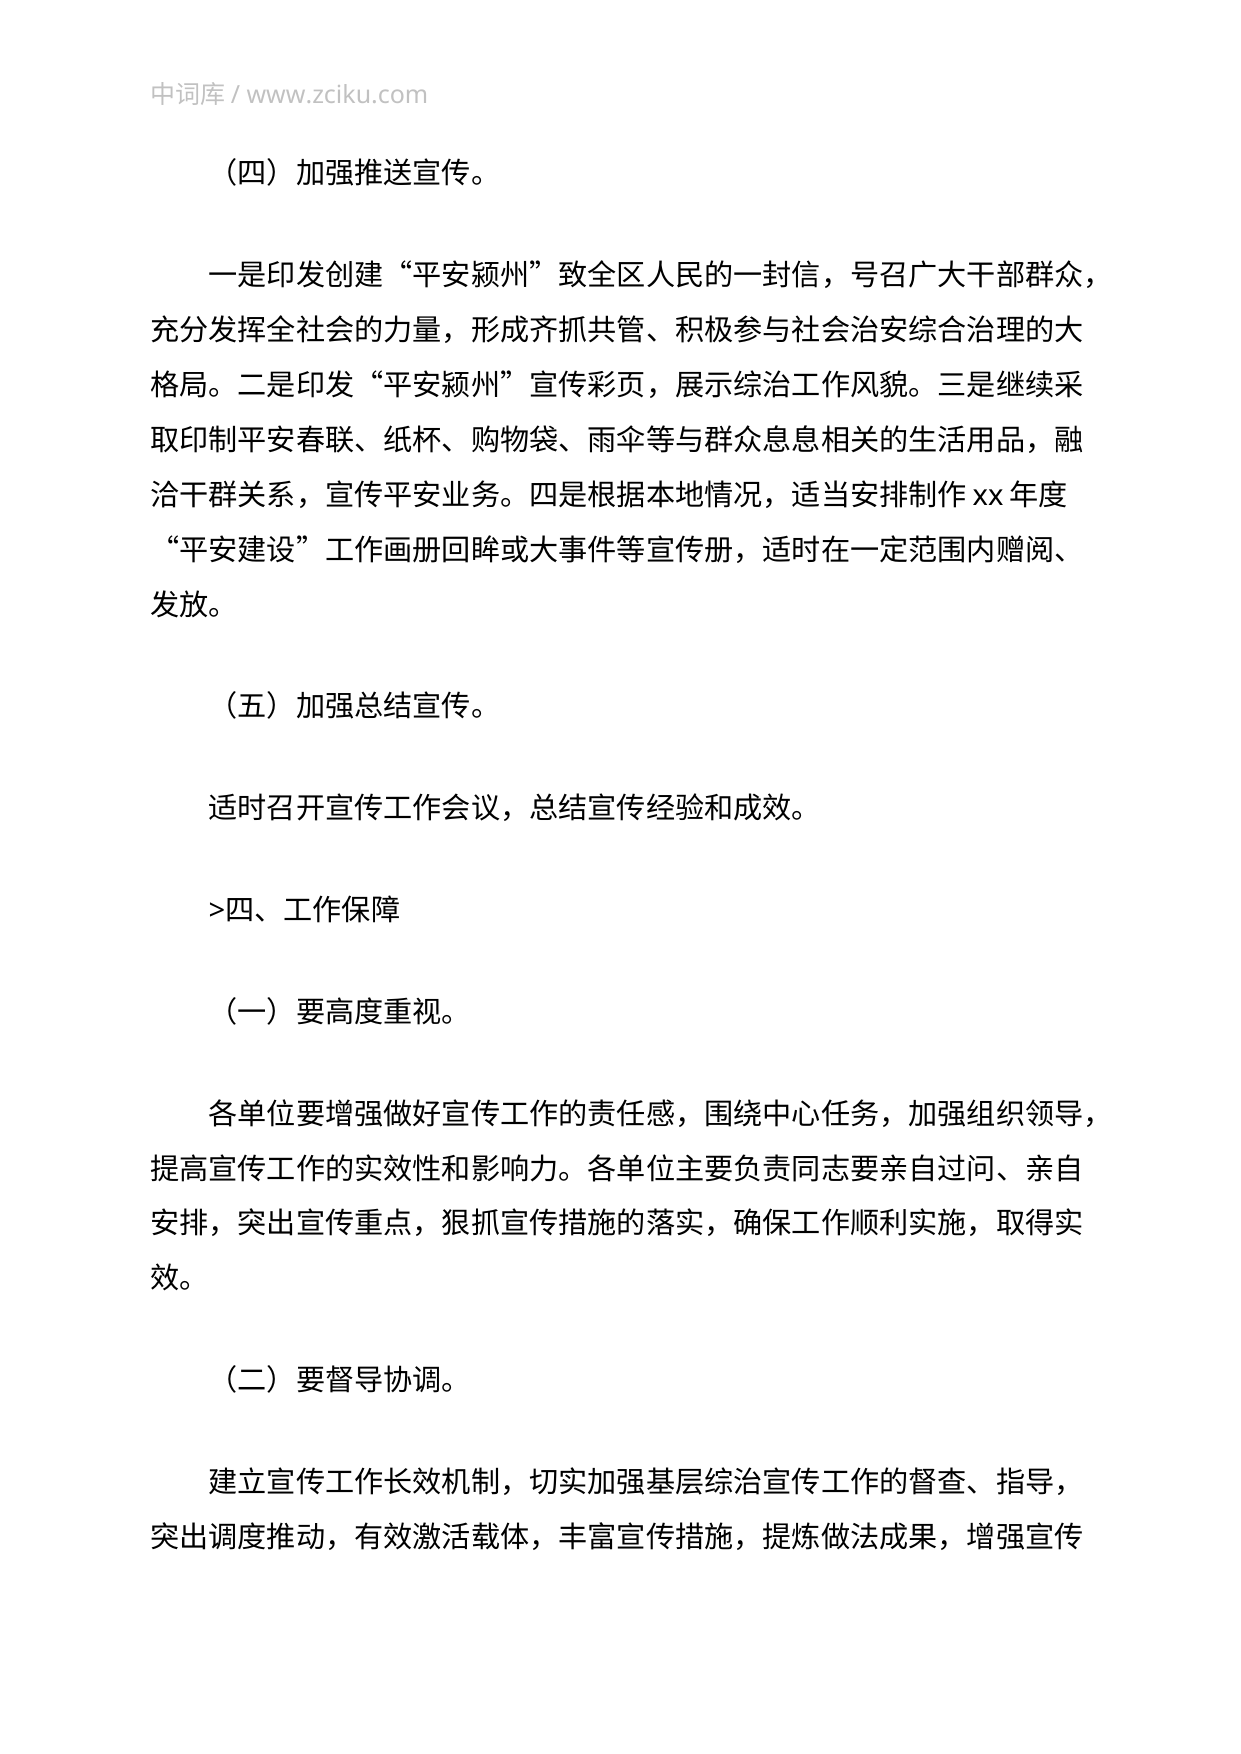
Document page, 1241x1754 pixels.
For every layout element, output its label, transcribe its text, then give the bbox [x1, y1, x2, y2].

text （一）要高度重视。 [150, 988, 1090, 1031]
text （二）要督导协调。 [150, 1357, 1090, 1399]
text （五）加强总结宣传。 [150, 683, 1090, 725]
text 适时召开宣传工作会议，总结宣传经验和成效。 [150, 785, 1090, 827]
text （四）加强推送宣传。 [150, 150, 1090, 192]
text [150, 1458, 1090, 1556]
text 各单位要增强做好宣传工作的责任感，围绕中心任务，加强组织领导，提高宣传工作的实效性和影响力。各单位主要负责同志要亲自过问、亲自安排，突出宣传重点，狠抓宣传措施的落实，确保工作顺利实施，取得实效。 [150, 1090, 1090, 1297]
text >四、工作保障 [150, 887, 1090, 929]
text 一是印发创建“平安颍州”致全区人民的一封信，号召广大干部群众，充分发挥全社会的力量，形成齐抓共管、积极参与社会治安综合治理的大格局。二是印发“平安颍州”宣传彩页，展示综治工作风貌。三是继续采取印制平安春联、纸杯、购物袋、雨伞等与群众息息相关的生活用品，融洽干群关系，宣传平安业务。四是根据本地情况，适当安排制作xx年度“平安建设”工作画册回眸或大事件等宣传册，适时在一定范围内赠阅、发放。 [150, 252, 1090, 623]
